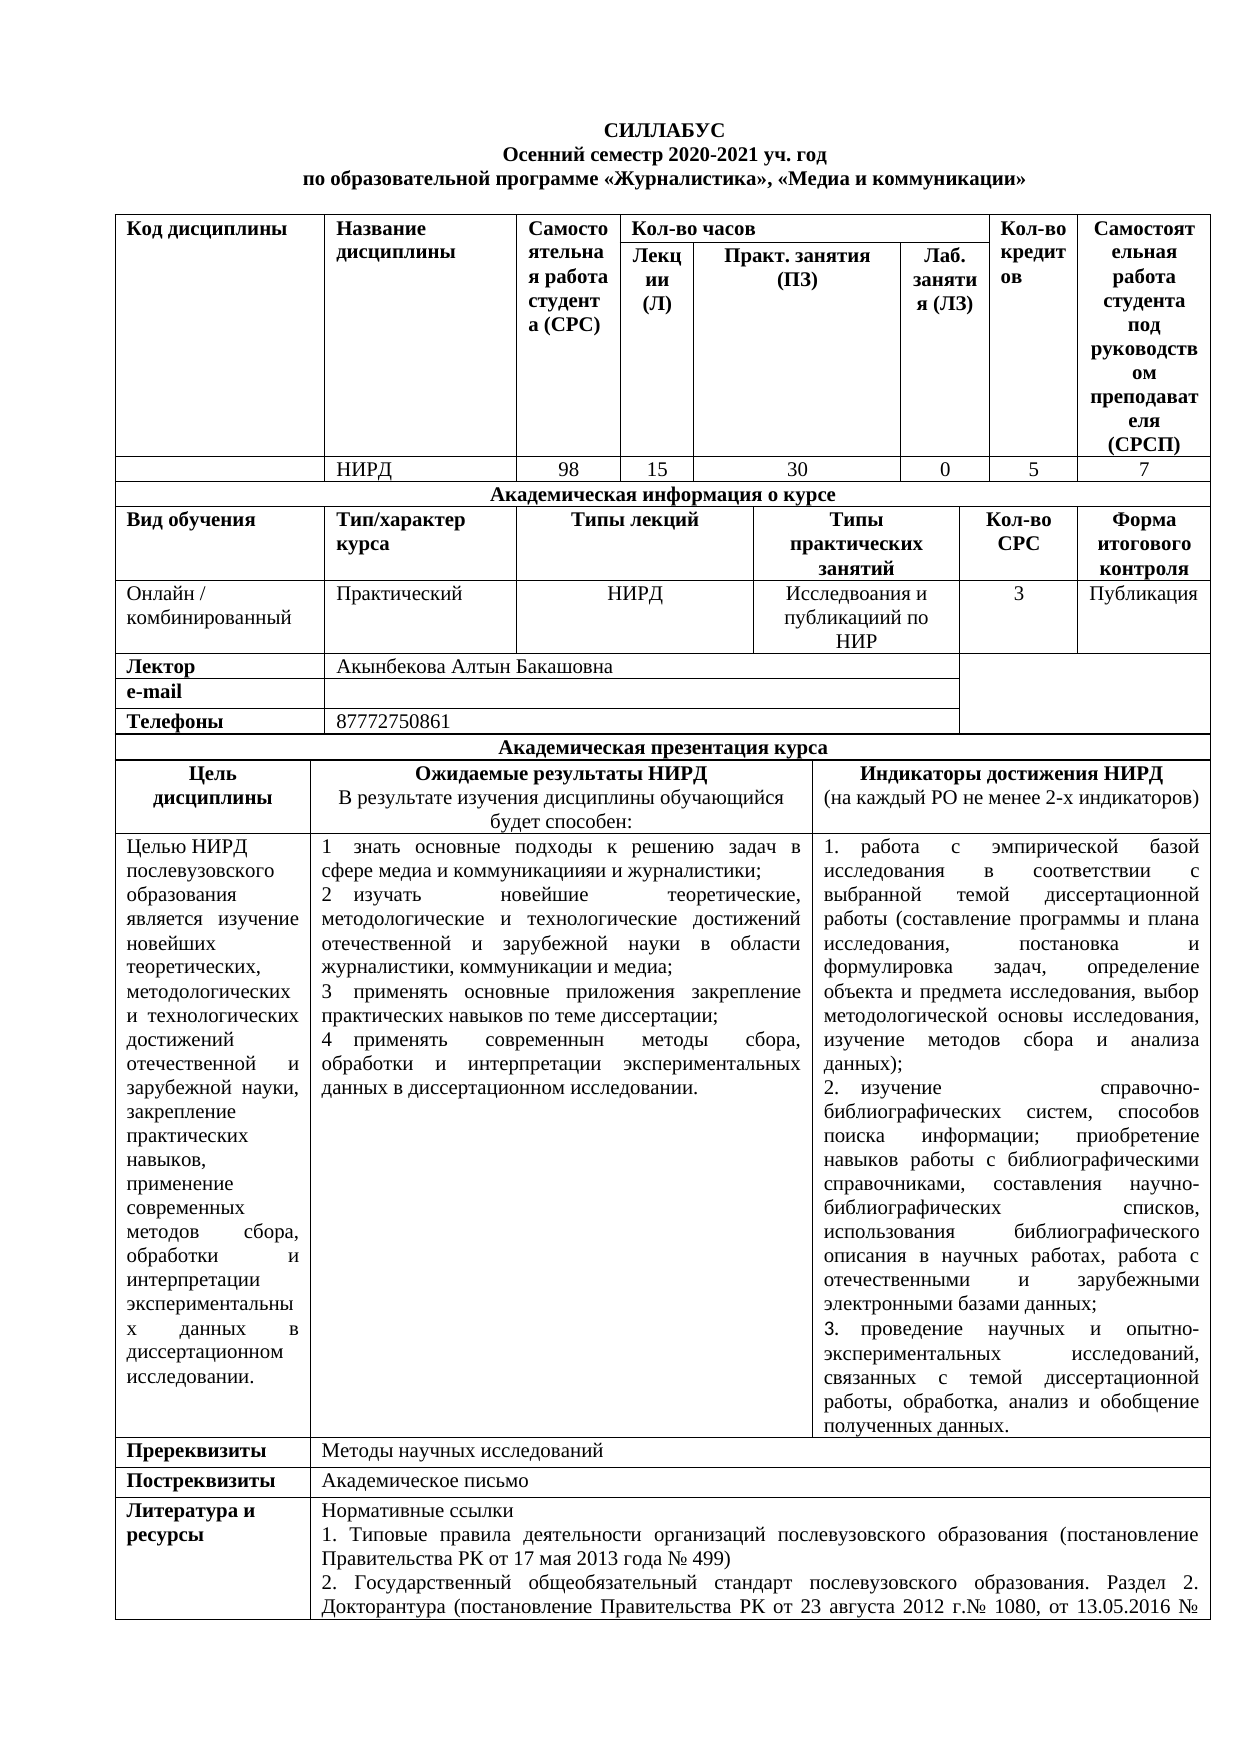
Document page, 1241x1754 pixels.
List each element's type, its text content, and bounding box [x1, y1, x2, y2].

table_cell 5 [990, 457, 1077, 481]
table_cell Практический [325, 581, 516, 653]
table_cell Публикация [1078, 581, 1210, 653]
table_cell [325, 679, 959, 708]
table_cell Лаб. занятия (ЛЗ) [901, 243, 989, 456]
table_cell Акынбекова Алтын Бакашовна [325, 654, 959, 678]
table_header Цель дисциплины [116, 761, 310, 833]
table_cell Онлайн / комбинированный [116, 581, 324, 653]
table_cell Форма итогового контроля [1078, 507, 1210, 579]
text Осенний семестр 2020-2021 уч. год [177, 142, 1152, 166]
table_cell работа с эмпирической базой исследования в соответствии с выбранной темой диссертационной работы (составление программы и плана исследования, постановка и формулировка задач, определение объекта и предмета исследования, выбор методологической основы исследования, изучение методов сбора и анализа данных); изучение справочно-библиографических систем, способов поиска информации; приобретение навыков работы с библиографическими справочниками, составления научно-библиографических списков, использования библиографического описания в научных работах, работа с отечественными и зарубежными электронными базами данных; проведение научных и опытно-экспериментальных исследований, связанных с темой диссертационной работы, обработка, анализ и обобщение полученных данных. [813, 834, 1210, 1437]
table_cell Пререквизиты [116, 1438, 310, 1467]
table_cell НИРД [517, 581, 753, 653]
table_cell Академическое письмо [311, 1468, 1210, 1497]
table_cell Телефоны [116, 709, 324, 733]
table_cell [960, 654, 1210, 733]
text по образовательной программе «Журналистика», «Медиа и коммуникации» [177, 166, 1152, 190]
table_cell Типы практических занятий [754, 507, 959, 579]
table_cell Типы лекций [517, 507, 753, 579]
text СИЛЛАБУС [177, 118, 1152, 142]
table_header Код дисциплины [116, 215, 324, 456]
table_cell Исследвоания и публикациий по НИР [754, 581, 959, 653]
table_header Индикаторы достижения НИРД (на каждый РО не менее 2-х индикаторов) [813, 761, 1210, 833]
table_cell Лектор [116, 654, 324, 678]
table_cell 30 [694, 457, 900, 481]
table_cell Практ. занятия (ПЗ) [694, 243, 900, 456]
table_cell 0 [901, 457, 989, 481]
table_cell знать основные подходы к решению задач в сфере медиа и коммуникациияи и журналистики; изучать новейшие теоретические, методологические и технологические достижений отечественной и зарубежной науки в области журналистики, коммуникации и медиа; применять основные приложения закрепление практических навыков по теме диссертации; применять современнын методы сбора, обработки и интерпретации экспериментальных данных в диссертационном исследовании. [311, 834, 812, 1437]
table_cell 15 [621, 457, 693, 481]
table_header Кол-во кредитов [990, 215, 1077, 456]
table_cell Лекции (Л) [621, 243, 693, 456]
table_cell Академическая информация о курсе [116, 482, 1210, 506]
table_cell Постреквизиты [116, 1468, 310, 1497]
table_cell 98 [517, 457, 620, 481]
table_cell Кол-во СРС [960, 507, 1077, 579]
table_header Название дисциплины [325, 215, 516, 456]
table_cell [311, 1498, 1210, 1618]
table_cell 87772750861 [325, 709, 959, 733]
table_header Самостоятельная работа студента под руководством преподавателя (СРСП) [1078, 215, 1210, 456]
table_cell Методы научных исследований [311, 1438, 1210, 1467]
table_cell 3 [960, 581, 1077, 653]
table_cell Целью НИРД послевузовского образования является изучение новейших теоретических, методологических и технологических достижений отечественной и зарубежной науки, закрепление практических навыков, применение современных методов сбора, обработки и интерпретации экспериментальных данных в диссертационном исследовании. [116, 834, 310, 1437]
table_cell 7 [1078, 457, 1210, 481]
table_header Академическая презентация курса [116, 735, 1210, 759]
table_cell e-mail [116, 679, 324, 708]
table_header Кол-во часов [621, 215, 989, 242]
table_header Самостоятельная работа студента (СРС) [517, 215, 620, 456]
table_cell Тип/характер курса [325, 507, 516, 579]
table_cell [116, 1498, 310, 1618]
table_header Ожидаемые результаты НИРД В результате изучения дисциплины обучающийся будет способен: [311, 761, 812, 833]
table_cell [116, 457, 324, 481]
table_cell Вид обучения [116, 507, 324, 579]
table_cell НИРД [325, 457, 516, 481]
